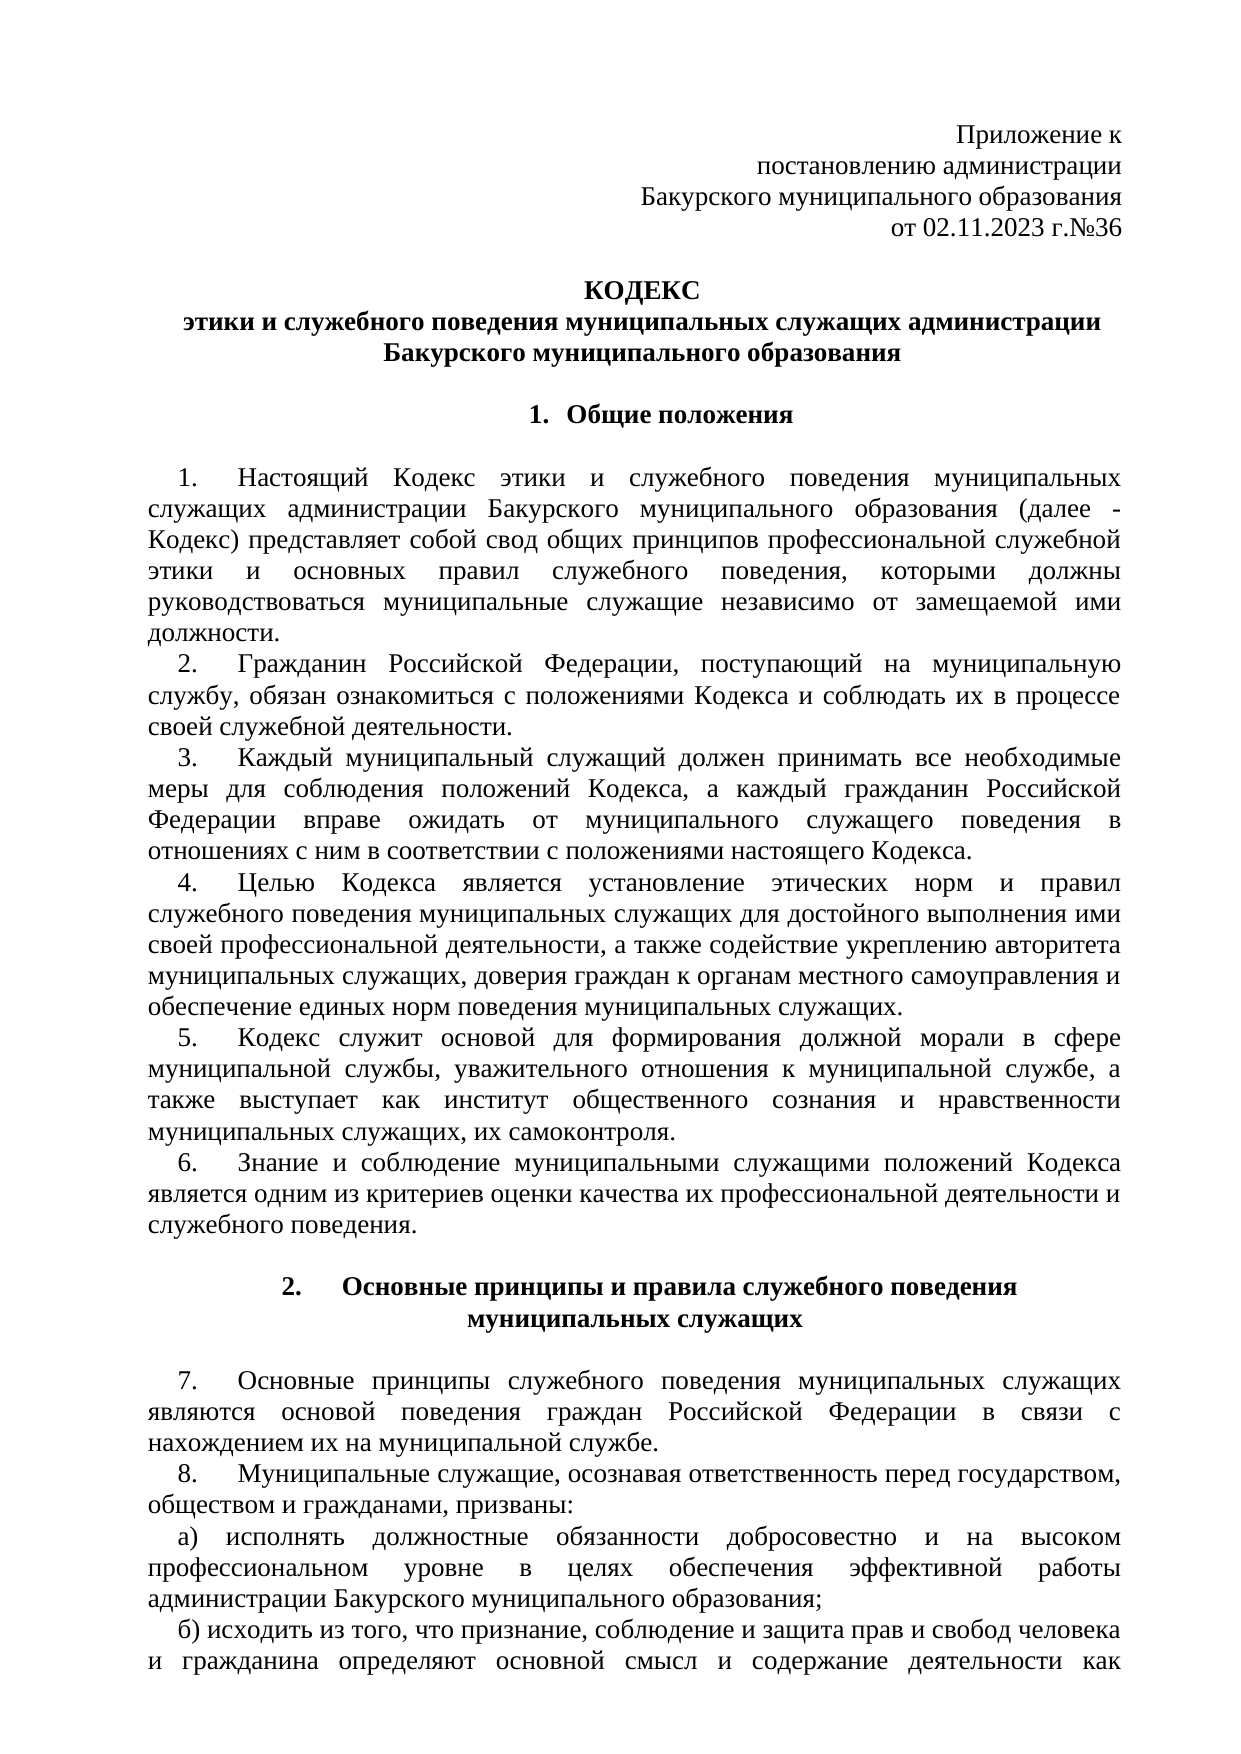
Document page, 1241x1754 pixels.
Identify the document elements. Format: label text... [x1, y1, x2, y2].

text этики и служебного поведения муниципальных служащих администрации Бакурского муниципального образования [162, 305, 1122, 367]
text постановлению администрации [162, 149, 1122, 180]
list Целью Кодекса является установление этических норм и правил служебного поведения муниципальных служащих для достойного выполнения ими своей профессиональной деятельности, а также содействие укреплению авторитета муниципальных служащих, доверия граждан к органам местного самоуправления и обеспечение единых норм поведения муниципальных служащих. [148, 866, 1122, 1021]
text Приложение к [162, 118, 1122, 149]
text Бакурского муниципального образования [162, 180, 1122, 212]
list Муниципальные служащие, осознавая ответственность перед государством, обществом и гражданами, призваны: [148, 1457, 1122, 1520]
list Основные принципы служебного поведения муниципальных служащих являются основой поведения граждан Российской Федерации в связи с нахождением их на муниципальной службе. [148, 1364, 1122, 1457]
list Общие положения [200, 398, 1122, 429]
list Знание и соблюдение муниципальными служащими положений Кодекса является одним из критериев оценки качества их профессиональной деятельности и служебного поведения. [148, 1146, 1122, 1239]
list Основные принципы и правила служебного поведения муниципальных служащих [148, 1271, 1122, 1333]
text от 02.11.2023 г.№36 [162, 212, 1122, 243]
text а) исполнять должностные обязанности добросовестно и на высоком профессиональном уровне в целях обеспечения эффективной работы администрации Бакурского муниципального образования; [148, 1520, 1122, 1613]
list Каждый муниципальный служащий должен принимать все необходимые меры для соблюдения положений Кодекса, а каждый гражданин Российской Федерации вправе ожидать от муниципального служащего поведения в отношениях с ним в соответствии с положениями настоящего Кодекса. [148, 741, 1122, 866]
list Гражданин Российской Федерации, поступающий на муниципальную службу, обязан ознакомиться с положениями Кодекса и соблюдать их в процессе своей служебной деятельности. [148, 648, 1122, 741]
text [148, 1613, 1122, 1675]
text КОДЕКС [162, 274, 1122, 305]
list Настоящий Кодекс этики и служебного поведения муниципальных служащих администрации Бакурского муниципального образования (далее - Кодекс) представляет собой свод общих принципов профессиональной служебной этики и основных правил служебного поведения, которыми должны руководствоваться муниципальные служащие независимо от замещаемой ими должности. [148, 461, 1122, 648]
list Кодекс служит основой для формирования должной морали в сфере муниципальной службы, уважительного отношения к муниципальной службе, а также выступает как институт общественного сознания и нравственности муниципальных служащих, их самоконтроля. [148, 1021, 1122, 1146]
